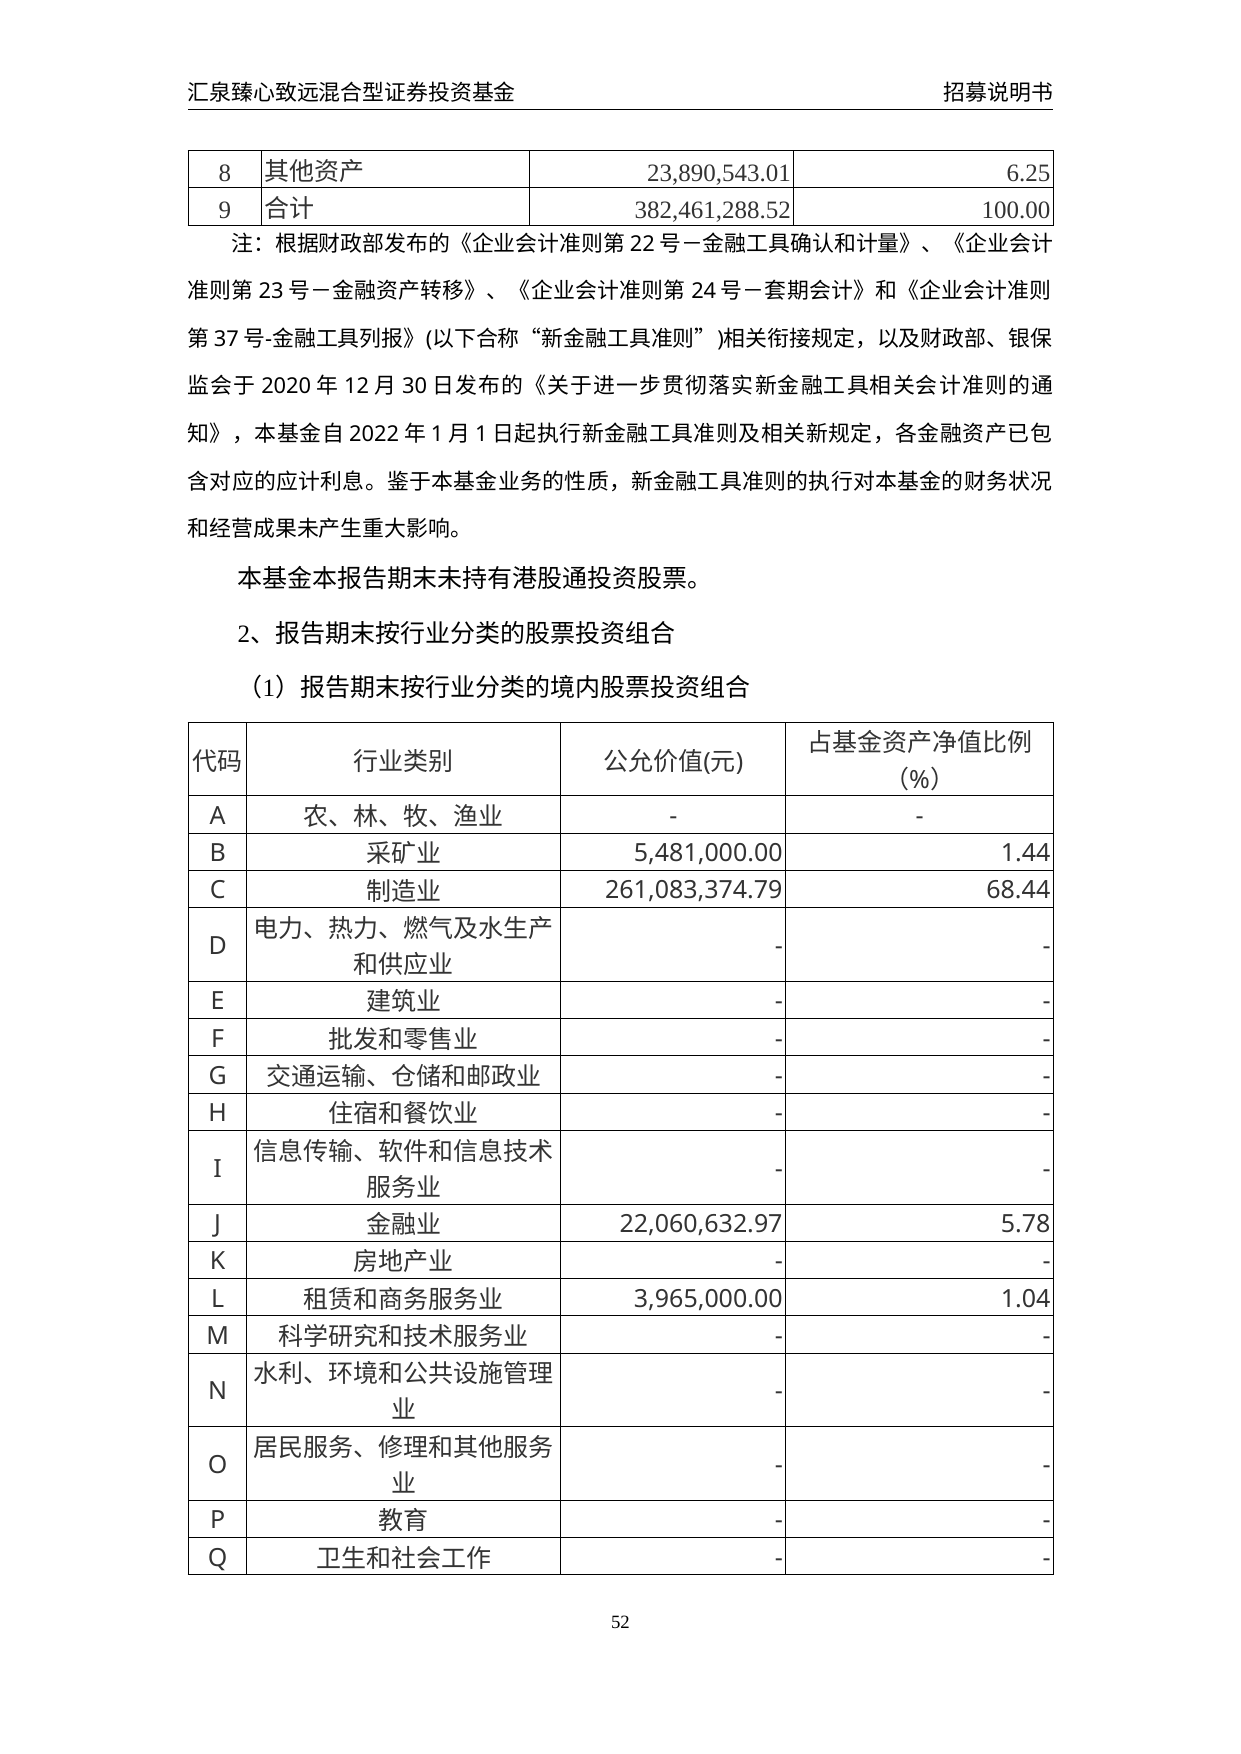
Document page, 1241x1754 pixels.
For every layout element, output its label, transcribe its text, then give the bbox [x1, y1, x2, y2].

table_cell - [786, 908, 1053, 981]
table_cell 100.00 [794, 188, 1053, 224]
table_cell 水利、环境和公共设施管理业 [247, 1354, 560, 1426]
table_cell 卫生和社会工作 [247, 1538, 560, 1574]
table_cell E [189, 982, 246, 1018]
table_cell J [189, 1205, 246, 1241]
text 注：根据财政部发布的《企业会计准则第22号－金融工具确认和计量》、《企业会计准则第23号－金融资产转移》、《企业会计准则第24号－套期会计》和《企业会计准则第37号-金融工具列报》(以下合称“新金融工具准则”)相关衔接规定，以及财政部、银保监会于2020年12月30日发布的《关于进一步贯彻落实新金融工具相关会计准则的通知》，本基金自2022年1月1日起执行新金融工具准则及相关新规定，各金融资产已包含对应的应计利息。鉴于本基金业务的性质，新金融工具准则的执行对本基金的财务状况和经营成果未产生重大影响。 [187, 226, 1053, 543]
table_cell 采矿业 [247, 834, 560, 870]
table_cell D [189, 908, 246, 981]
table_header 代码 [189, 723, 246, 795]
table_cell - [786, 1242, 1053, 1278]
table_cell 23,890,543.01 [530, 151, 793, 187]
table_cell B [189, 834, 246, 870]
table_header 占基金资产净值比例（%） [786, 723, 1053, 795]
table_cell 68.44 [786, 871, 1053, 907]
table_cell 9 [189, 188, 261, 224]
table_cell M [189, 1316, 246, 1353]
table_cell - [561, 982, 785, 1018]
table_cell 3,965,000.00 [561, 1279, 785, 1315]
table_cell - [561, 1019, 785, 1055]
table_cell F [189, 1019, 246, 1055]
table_cell 1.04 [786, 1279, 1053, 1315]
table_cell 教育 [247, 1501, 560, 1537]
table_cell 信息传输、软件和信息技术服务业 [247, 1131, 560, 1203]
table_cell - [561, 1501, 785, 1537]
table_cell - [561, 1354, 785, 1426]
table_cell G [189, 1056, 246, 1093]
table_cell 其他资产 [262, 151, 529, 187]
table_cell 5.78 [786, 1205, 1053, 1241]
table_cell 租赁和商务服务业 [247, 1279, 560, 1315]
table_cell 批发和零售业 [247, 1019, 560, 1055]
table_cell - [561, 1316, 785, 1353]
table_cell - [786, 1501, 1053, 1537]
table_cell 电力、热力、燃气及水生产和供应业 [247, 908, 560, 981]
table_cell K [189, 1242, 246, 1278]
table_cell 1.44 [786, 834, 1053, 870]
table_cell A [189, 796, 246, 833]
table_cell 住宿和餐饮业 [247, 1094, 560, 1130]
table_cell - [786, 1056, 1053, 1093]
table_cell 8 [189, 151, 261, 187]
table_cell - [561, 796, 785, 833]
table_cell 农、林、牧、渔业 [247, 796, 560, 833]
table_cell - [561, 1538, 785, 1574]
table_cell 261,083,374.79 [561, 871, 785, 907]
table_cell - [786, 1316, 1053, 1353]
table_cell - [561, 1427, 785, 1500]
table_cell - [786, 1094, 1053, 1130]
table_cell 6.25 [794, 151, 1053, 187]
table_cell - [786, 982, 1053, 1018]
table_cell - [786, 1019, 1053, 1055]
table_cell L [189, 1279, 246, 1315]
table_cell 5,481,000.00 [561, 834, 785, 870]
text 本基金本报告期末未持有港股通投资股票。 [187, 559, 1053, 595]
table_cell - [786, 1427, 1053, 1500]
table_cell - [561, 1131, 785, 1203]
table_header 公允价值(元) [561, 723, 785, 795]
table_cell 居民服务、修理和其他服务业 [247, 1427, 560, 1500]
table_cell 22,060,632.97 [561, 1205, 785, 1241]
table_cell 382,461,288.52 [530, 188, 793, 224]
table_cell - [561, 1056, 785, 1093]
table_cell - [786, 1354, 1053, 1426]
table_cell 交通运输、仓储和邮政业 [247, 1056, 560, 1093]
table_cell 制造业 [247, 871, 560, 907]
table_cell - [561, 1094, 785, 1130]
text 2、报告期末按行业分类的股票投资组合 [187, 613, 1053, 649]
table_cell - [561, 1242, 785, 1278]
table_cell I [189, 1131, 246, 1203]
table_cell P [189, 1501, 246, 1537]
table_cell - [786, 1131, 1053, 1203]
table_cell Q [189, 1538, 246, 1574]
table_cell - [561, 908, 785, 981]
text （1）报告期末按行业分类的境内股票投资组合 [187, 667, 1053, 704]
table_cell C [189, 871, 246, 907]
table_cell 建筑业 [247, 982, 560, 1018]
table_cell H [189, 1094, 246, 1130]
table_cell N [189, 1354, 246, 1426]
table_cell 金融业 [247, 1205, 560, 1241]
table_cell 科学研究和技术服务业 [247, 1316, 560, 1353]
table_cell 合计 [262, 188, 529, 224]
table_cell 房地产业 [247, 1242, 560, 1278]
table_cell - [786, 1538, 1053, 1574]
table_cell - [786, 796, 1053, 833]
table_header 行业类别 [247, 723, 560, 795]
table_cell O [189, 1427, 246, 1500]
